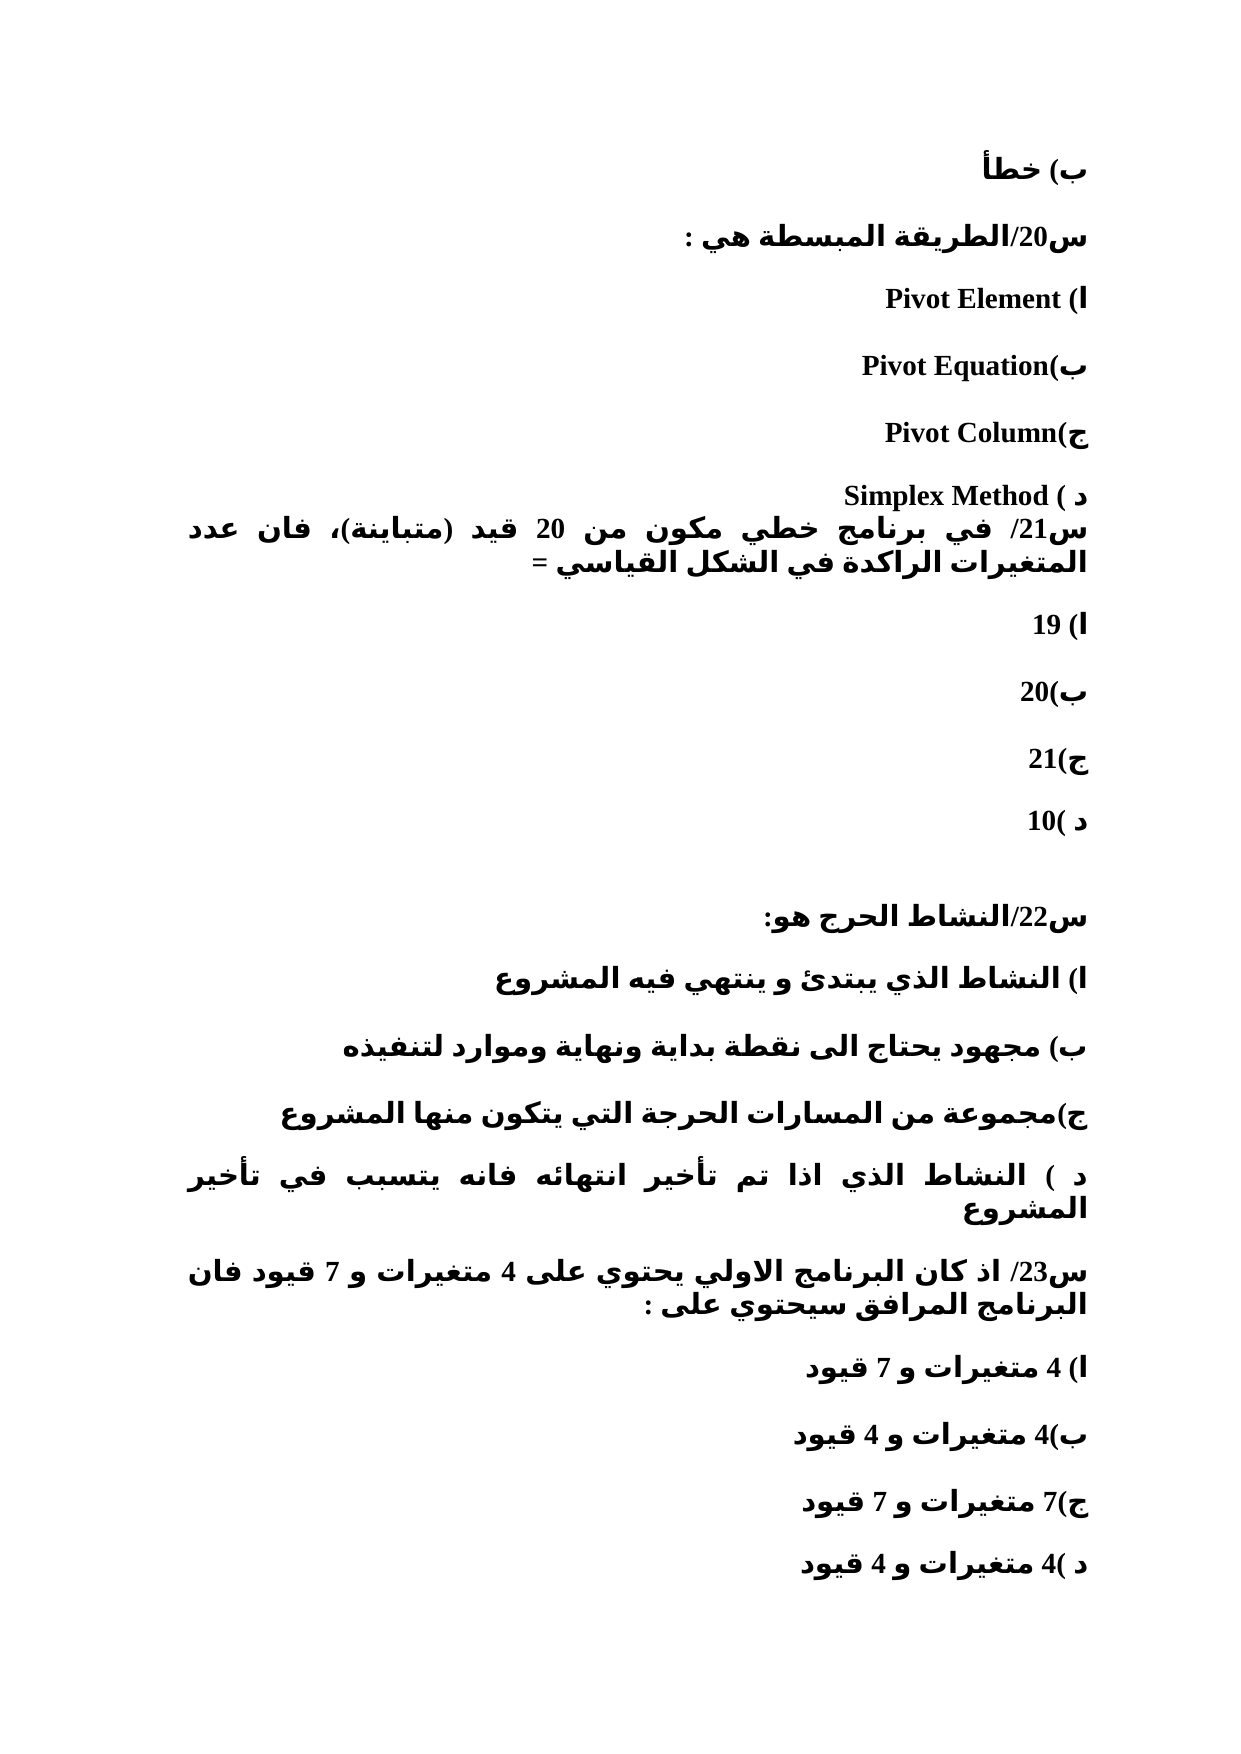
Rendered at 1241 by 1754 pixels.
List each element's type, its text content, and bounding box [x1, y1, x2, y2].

list د )4 متغيرات و 4 قيود [187, 1546, 1088, 1580]
list ب) مجهود يحتاج الى نقطة بداية ونهاية وموارد لتنفيذه [187, 1029, 1088, 1062]
list د ) النشاط الذي اذا تم تأخير انتهائه فانه يتسبب في تأخير المشروع [187, 1158, 1088, 1225]
text س21/ في برنامج خطي مكون من 20 قيد (متباينة)، فان عدد المتغيرات الراكدة في الشكل القياسي = [187, 511, 1088, 578]
list ج)مجموعة من المسارات الحرجة التي يتكون منها المشروع [187, 1096, 1088, 1129]
text س23/ اذ كان البرنامج الاولي يحتوي على 4 متغيرات و 7 قيود فان البرنامج المرافق سيحتوي على : [187, 1254, 1088, 1321]
list ج)21 [187, 741, 1088, 775]
list ب) خطأ [187, 152, 1088, 185]
list ا) Pivot Element [187, 281, 1088, 315]
text س22/النشاط الحرج هو: [187, 899, 1088, 933]
list ا) 19 [187, 607, 1088, 641]
list ا) النشاط الذي يبتدئ و ينتهي فيه المشروع [187, 962, 1088, 995]
list د )10 [187, 803, 1088, 837]
list ب)Pivot Equation [187, 348, 1088, 382]
list ب)4 متغيرات و 4 قيود [187, 1417, 1088, 1450]
list ا) 4 متغيرات و 7 قيود [187, 1350, 1088, 1383]
list د ) Simplex Method [187, 478, 1088, 511]
text س20/الطريقة المبسطة هي : [187, 219, 1088, 252]
list ج)Pivot Column [187, 415, 1088, 449]
list ب)20 [187, 674, 1088, 708]
list ج)7 متغيرات و 7 قيود [187, 1484, 1088, 1517]
